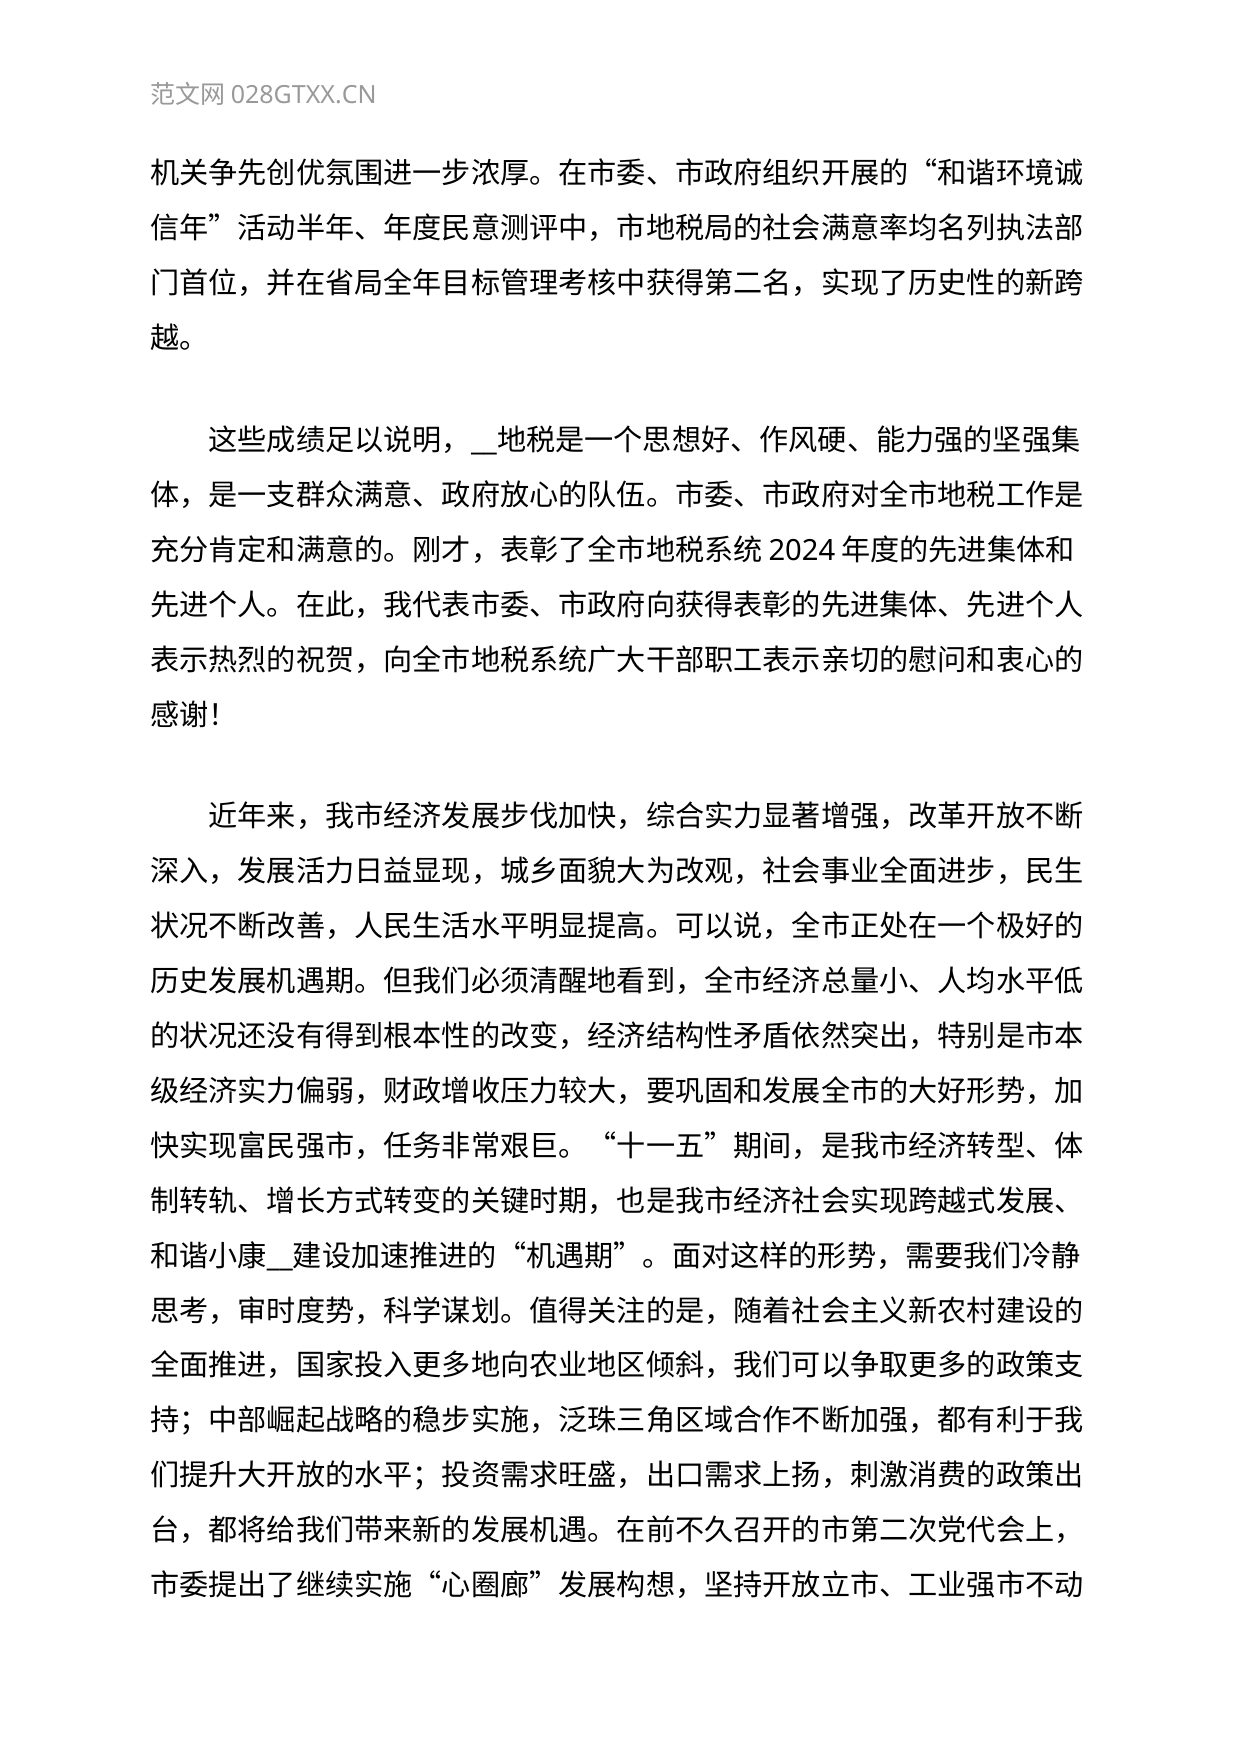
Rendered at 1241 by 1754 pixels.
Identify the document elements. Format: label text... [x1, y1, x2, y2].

text 这些成绩足以说明，__地税是一个思想好、作风硬、能力强的坚强集体，是一支群众满意、政府放心的队伍。市委、市政府对全市地税工作是充分肯定和满意的。刚才，表彰了全市地税系统2024年度的先进集体和先进个人。在此，我代表市委、市政府向获得表彰的先进集体、先进个人表示热烈的祝贺，向全市地税系统广大干部职工表示亲切的慰问和衷心的感谢！ [150, 416, 1090, 733]
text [150, 793, 1090, 1604]
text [150, 150, 1090, 357]
